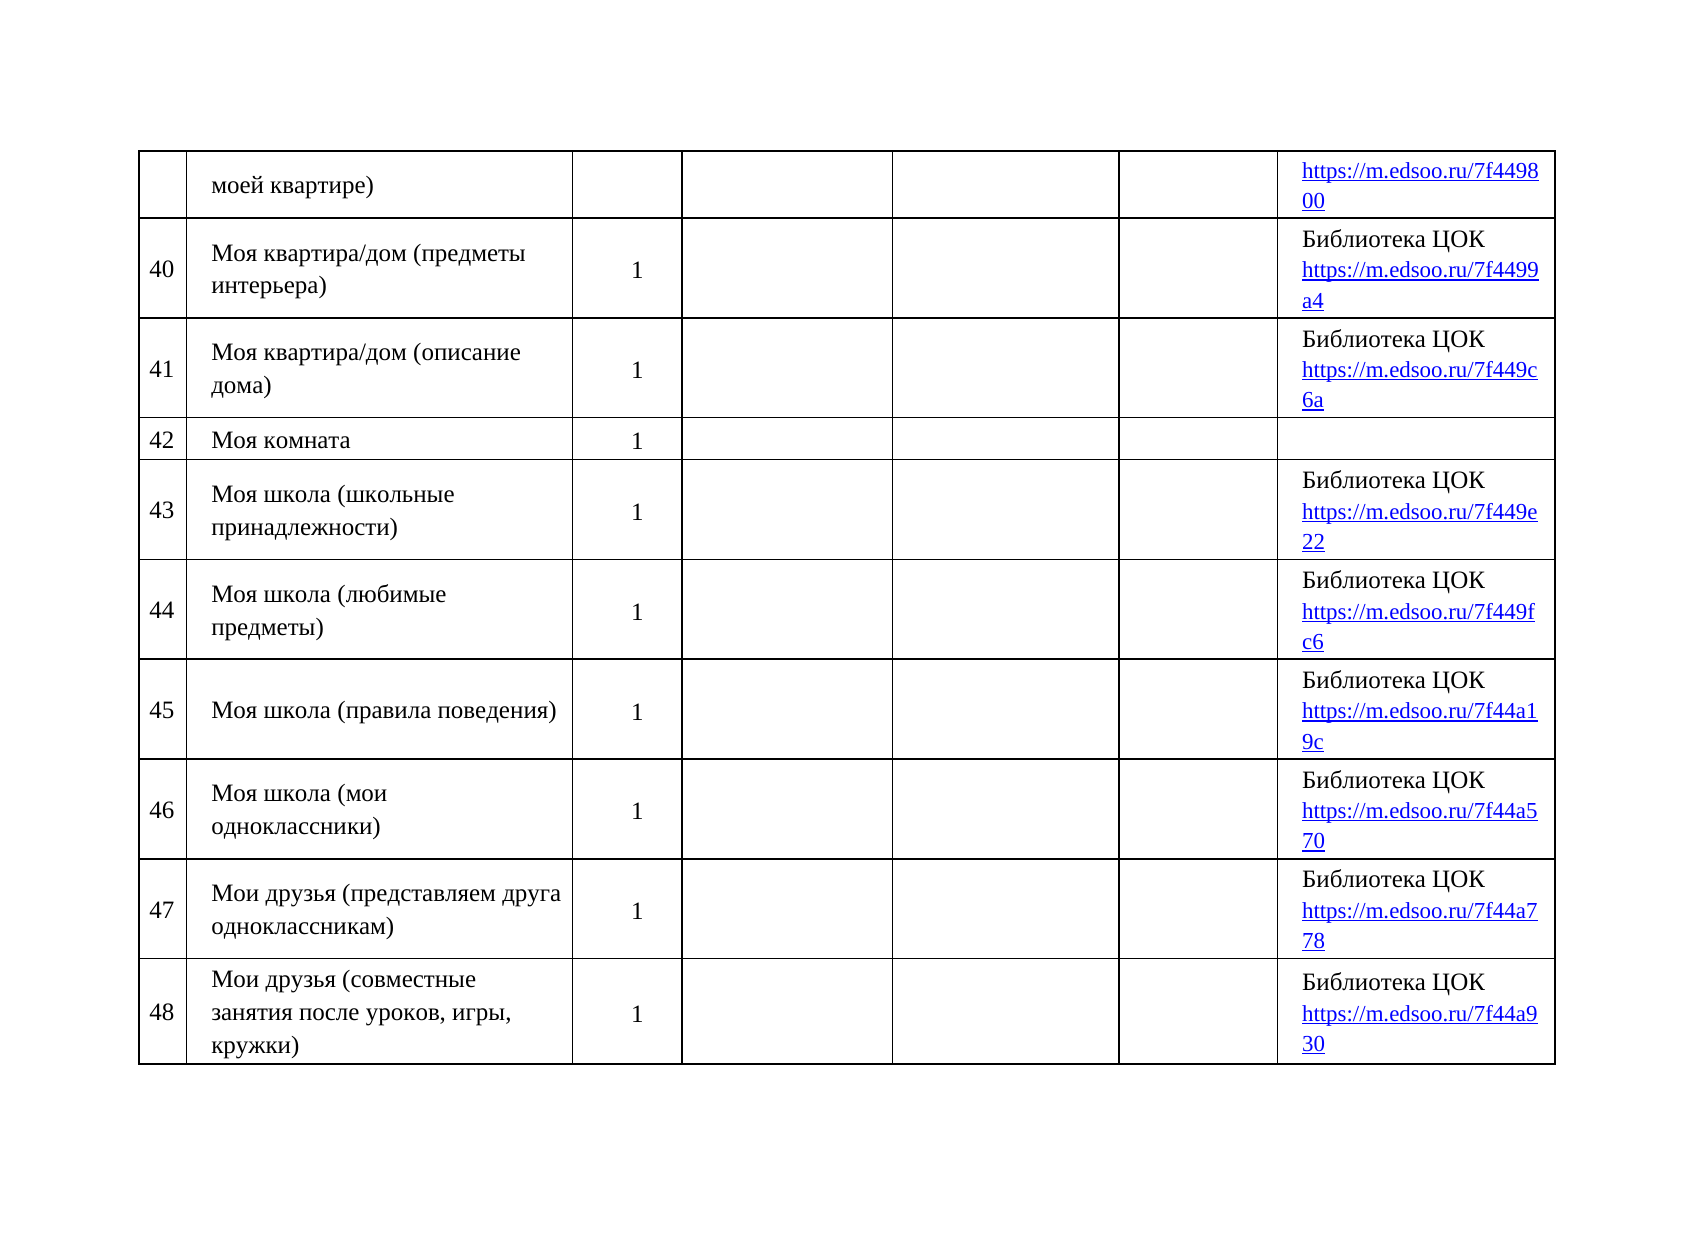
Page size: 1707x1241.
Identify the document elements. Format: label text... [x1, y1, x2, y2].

table_cell [683, 760, 892, 858]
table_cell [893, 219, 1118, 317]
table_cell 42 [140, 418, 186, 459]
table_cell 1 [573, 418, 681, 459]
table_cell 45 [140, 660, 186, 758]
table_cell [683, 959, 892, 1063]
table_cell 40 [140, 219, 186, 317]
table_cell [1120, 959, 1277, 1063]
table_cell 48 [140, 959, 186, 1063]
table_cell [683, 319, 892, 417]
table_cell [1120, 219, 1277, 317]
table_cell Моя школа (любимые предметы) [187, 560, 572, 658]
table_cell [893, 152, 1118, 217]
table_cell 39 [140, 152, 186, 217]
table_cell 1 [573, 760, 681, 858]
table_cell [893, 460, 1118, 558]
table_cell [893, 319, 1118, 417]
table_cell 1 [573, 560, 681, 658]
table_cell Библиотека ЦОК https://m.edsoo.ru/7f449e22 [1278, 460, 1554, 558]
table_cell [893, 560, 1118, 658]
table_cell Библиотека ЦОК https://m.edsoo.ru/7f449c6a [1278, 319, 1554, 417]
table_cell 1 [573, 219, 681, 317]
table_cell [683, 660, 892, 758]
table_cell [1278, 152, 1554, 217]
table_cell 47 [140, 860, 186, 958]
table_cell Моя квартира/дом (предметы интерьера) [187, 219, 572, 317]
table_cell Библиотека ЦОК https://m.edsoo.ru/7f449fc6 [1278, 560, 1554, 658]
table_cell [1120, 319, 1277, 417]
table_cell Библиотека ЦОК https://m.edsoo.ru/7f44a778 [1278, 860, 1554, 958]
table_cell [683, 219, 892, 317]
table_cell Моя школа (правила поведения) [187, 660, 572, 758]
table_cell Библиотека ЦОК https://m.edsoo.ru/7f4499a4 [1278, 219, 1554, 317]
table_cell [1120, 860, 1277, 958]
table_cell Моя школа (школьные принадлежности) [187, 460, 572, 558]
table_cell [1278, 418, 1554, 459]
table_cell 46 [140, 760, 186, 858]
table_cell Библиотека ЦОК https://m.edsoo.ru/7f44a930 [1278, 959, 1554, 1063]
table_cell [1120, 760, 1277, 858]
table_cell [1120, 660, 1277, 758]
table_cell [1120, 560, 1277, 658]
table_cell Моя школа (мои одноклассники) [187, 760, 572, 858]
table_cell [683, 152, 892, 217]
table_cell 1 [573, 959, 681, 1063]
table_cell 1 [573, 860, 681, 958]
table_cell [683, 560, 892, 658]
table_cell [683, 860, 892, 958]
table_cell 1 [573, 460, 681, 558]
table_cell [893, 760, 1118, 858]
table_cell 1 [573, 319, 681, 417]
table_cell [893, 418, 1118, 459]
table_cell [683, 418, 892, 459]
table_cell Мои друзья (представляем друга одноклассникам) [187, 860, 572, 958]
table_cell [1120, 152, 1277, 217]
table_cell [187, 152, 572, 217]
table_cell 1 [573, 152, 681, 217]
table_cell 1 [573, 660, 681, 758]
table_cell 44 [140, 560, 186, 658]
table_cell [893, 959, 1118, 1063]
table_cell Моя квартира/дом (описание дома) [187, 319, 572, 417]
table_cell Моя комната [187, 418, 572, 459]
table_cell [1120, 460, 1277, 558]
table_cell [893, 860, 1118, 958]
table_cell Библиотека ЦОК https://m.edsoo.ru/7f44a19c [1278, 660, 1554, 758]
table_cell 43 [140, 460, 186, 558]
table_cell 41 [140, 319, 186, 417]
table_cell [1120, 418, 1277, 459]
table_cell [893, 660, 1118, 758]
table_cell [683, 460, 892, 558]
table_cell Библиотека ЦОК https://m.edsoo.ru/7f44a570 [1278, 760, 1554, 858]
table_cell Мои друзья (совместные занятия после уроков, игры, кружки) [187, 959, 572, 1063]
